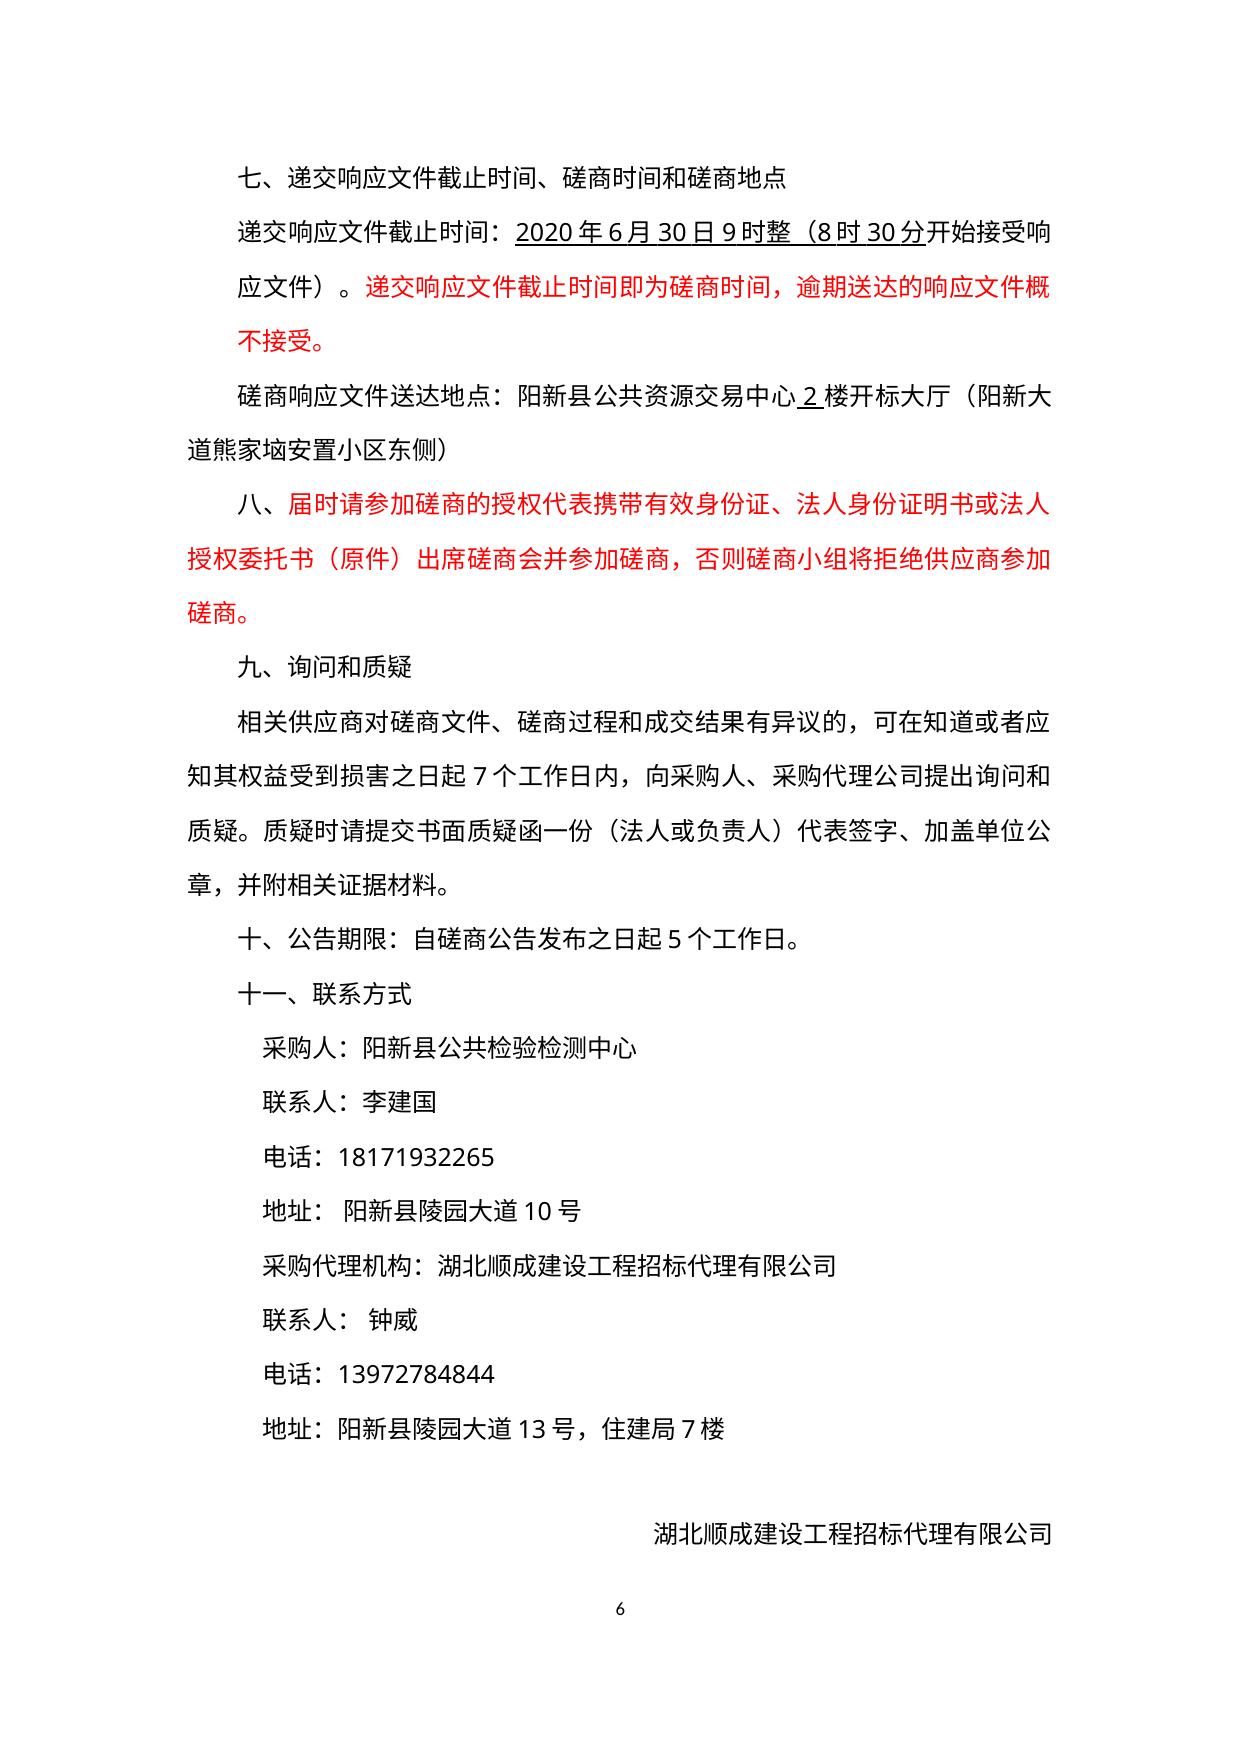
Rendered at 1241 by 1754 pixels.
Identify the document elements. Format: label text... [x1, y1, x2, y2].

text 十、公告期限：自磋商公告发布之日起5个工作日。 [187, 920, 1053, 956]
text 湖北顺成建设工程招标代理有限公司 [187, 1514, 1053, 1551]
text 七、递交响应文件截止时间、磋商时间和磋商地点 [187, 158, 1053, 195]
text 采购人：阳新县公共检验检测中心 [187, 1028, 1053, 1065]
text 八、届时请参加磋商的授权代表携带有效身份证、法人身份证明书或法人授权委托书（原件）出席磋商会并参加磋商，否则磋商小组将拒绝供应商参加磋商。 [187, 485, 1053, 630]
text 联系人： 钟威 [187, 1300, 1053, 1337]
text 联系人：李建国 [187, 1083, 1053, 1119]
text 磋商响应文件送达地点：阳新县公共资源交易中心 2 楼开标大厅（阳新大道熊家垴安置小区东侧） [187, 376, 1053, 467]
text 地址：阳新县陵园大道13号，住建局7楼 [187, 1409, 1053, 1445]
text 电话：13972784844 [187, 1355, 1053, 1391]
text 九、询问和质疑 [187, 648, 1053, 684]
text 电话：18171932265 [187, 1137, 1053, 1173]
text 相关供应商对磋商文件、磋商过程和成交结果有异议的，可在知道或者应知其权益受到损害之日起7个工作日内，向采购人、采购代理公司提出询问和质疑。质疑时请提交书面质疑函一份（法人或负责人）代表签字、加盖单位公章，并附相关证据材料。 [187, 702, 1053, 902]
text 十一、联系方式 [187, 974, 1053, 1010]
text 递交响应文件截止时间：2020年6月30日9时整（8时30分开始接受响应文件）。递交响应文件截止时间即为磋商时间，逾期送达的响应文件概不接受。 [237, 213, 1053, 358]
text 采购代理机构：湖北顺成建设工程招标代理有限公司 [187, 1246, 1053, 1282]
text 地址： 阳新县陵园大道10号 [187, 1192, 1053, 1228]
